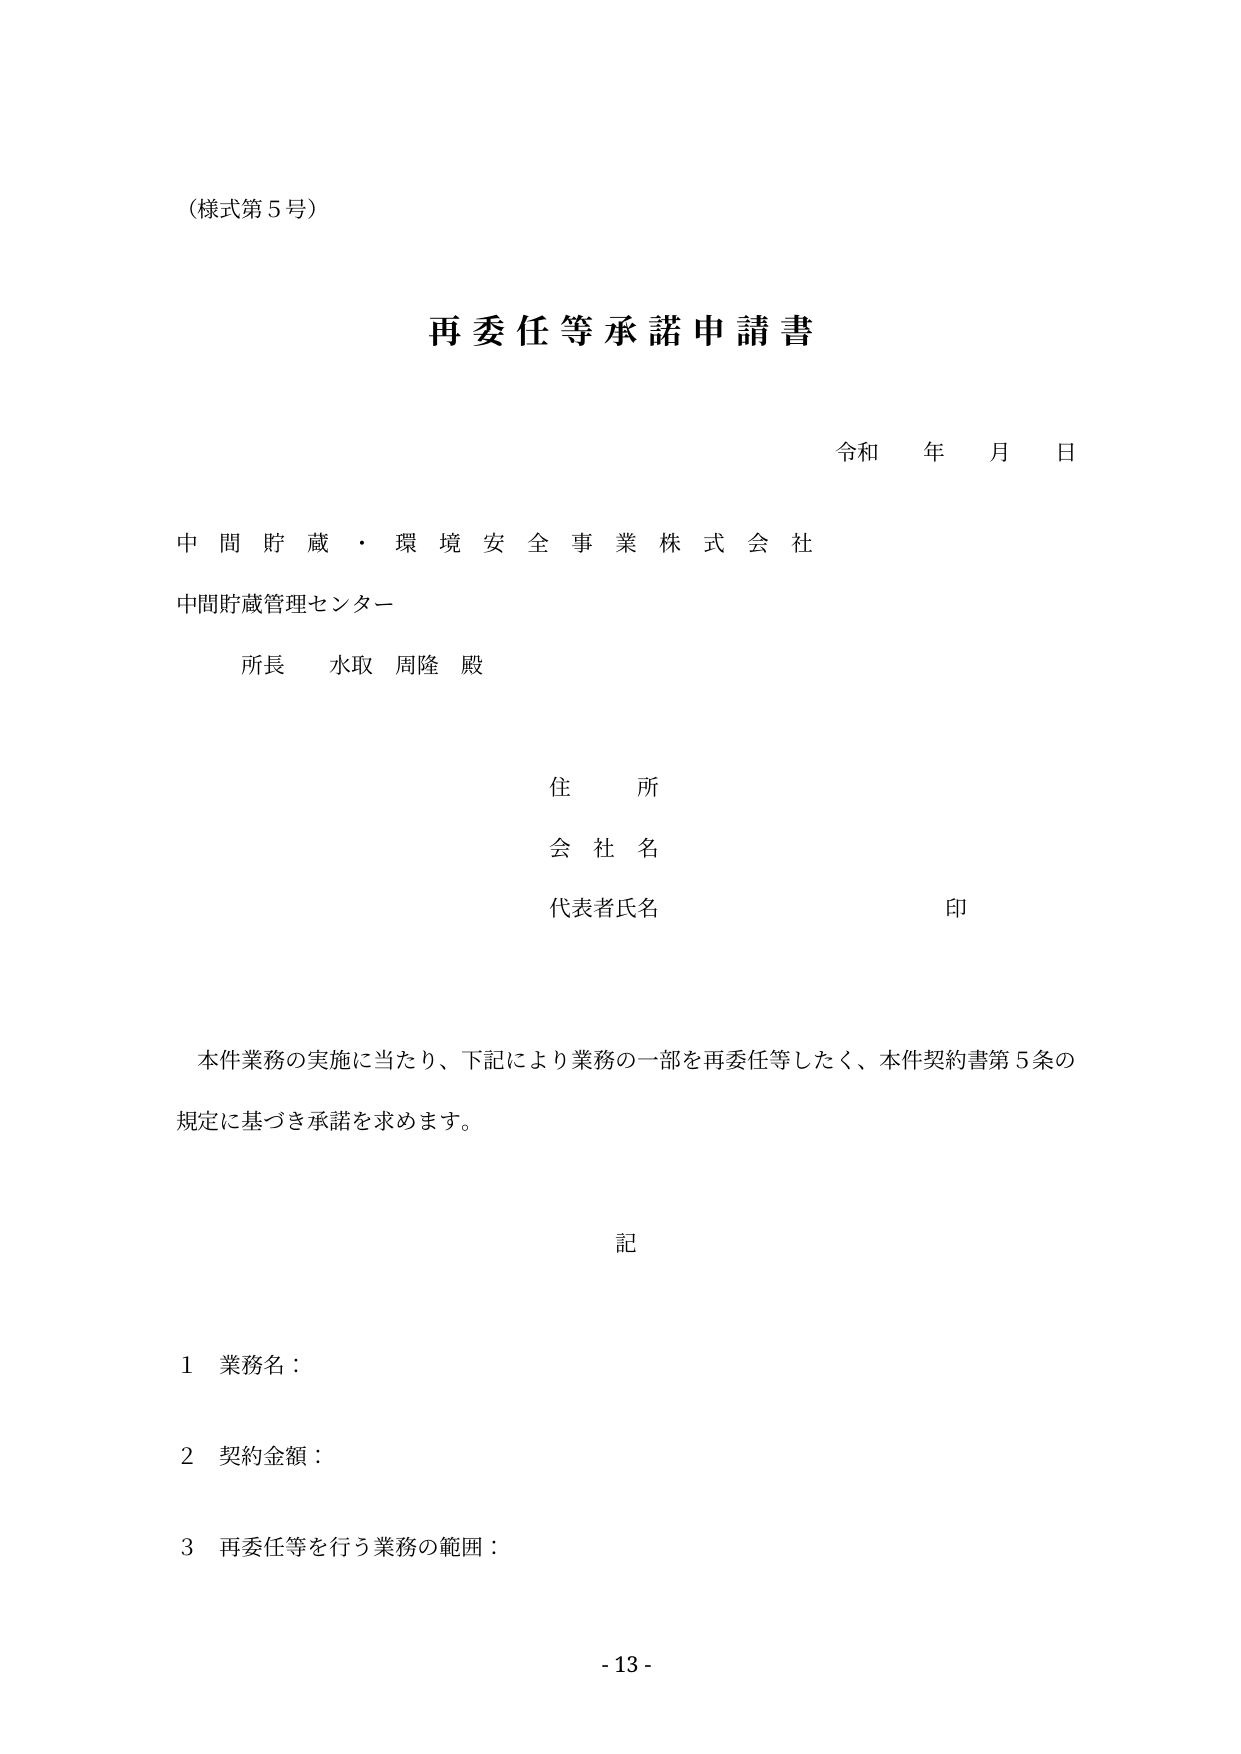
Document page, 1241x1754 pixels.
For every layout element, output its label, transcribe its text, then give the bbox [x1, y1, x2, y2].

text １ 業務名： [176, 1333, 1077, 1394]
text 住 所 [176, 755, 1077, 816]
text 中間貯蔵・環境安全事業株式会社 [176, 512, 1077, 573]
text （様式第５号） [176, 177, 1077, 238]
text ３ 再委任等を行う業務の範囲： [176, 1516, 1077, 1577]
text 会 社 名 [176, 816, 1077, 877]
text 令和 年 月 日 [176, 421, 1077, 482]
text 代表者氏名 印 [176, 877, 1077, 938]
text 再委任等承諾申請書 [176, 299, 1077, 360]
text 本件業務の実施に当たり、下記により業務の一部を再委任等したく、本件契約書第５条の規定に基づき承諾を求めます。 [176, 1029, 1077, 1151]
text 所長 水取 周隆 殿 [176, 634, 1077, 694]
text 中間貯蔵管理センター [176, 573, 1077, 634]
text 記 [176, 1212, 1077, 1272]
text ２ 契約金額： [176, 1424, 1077, 1485]
